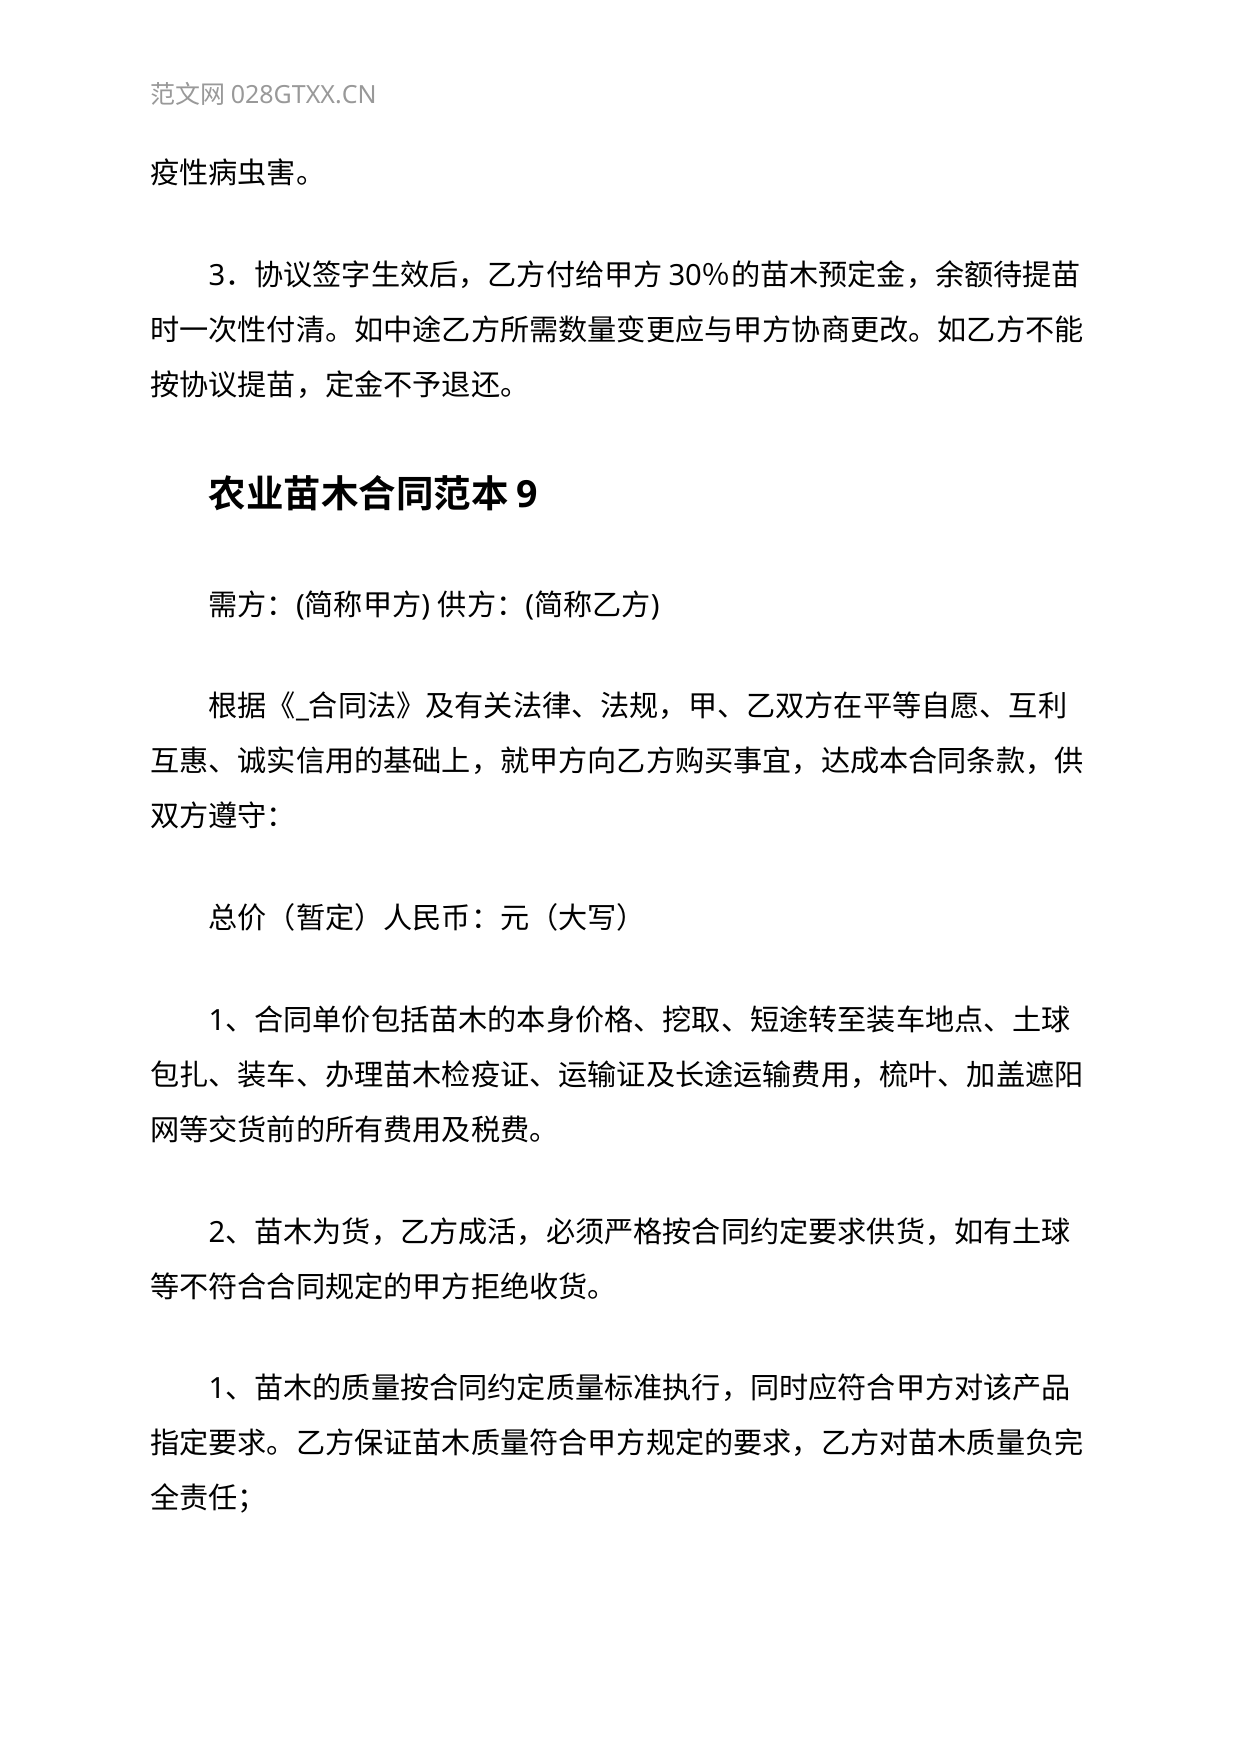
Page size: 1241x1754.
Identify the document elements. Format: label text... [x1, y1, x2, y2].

text 1、苗木的质量按合同约定质量标准执行，同时应符合甲方对该产品指定要求。乙方保证苗木质量符合甲方规定的要求，乙方对苗木质量负完全责任； [150, 1365, 1090, 1517]
text 需方：(简称甲方) 供方：(简称乙方) [150, 581, 1090, 623]
text 农业苗木合同范本9 [150, 463, 1090, 518]
text 根据《_合同法》及有关法律、法规，甲、乙双方在平等自愿、互利互惠、诚实信用的基础上，就甲方向乙方购买事宜，达成本合同条款，供双方遵守： [150, 683, 1090, 835]
text 2、苗木为货，乙方成活，必须严格按合同约定要求供货，如有土球等不符合合同规定的甲方拒绝收货。 [150, 1208, 1090, 1305]
text 总价（暂定）人民币：元（大写） [150, 895, 1090, 937]
text 1、合同单价包括苗木的本身价格、挖取、短途转至装车地点、土球包扎、装车、办理苗木检疫证、运输证及长途运输费用，梳叶、加盖遮阳网等交货前的所有费用及税费。 [150, 996, 1090, 1149]
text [150, 150, 1090, 192]
text 3．协议签字生效后，乙方付给甲方30％的苗木预定金，余额待提苗时一次性付清。如中途乙方所需数量变更应与甲方协商更改。如乙方不能按协议提苗，定金不予退还。 [150, 252, 1090, 404]
